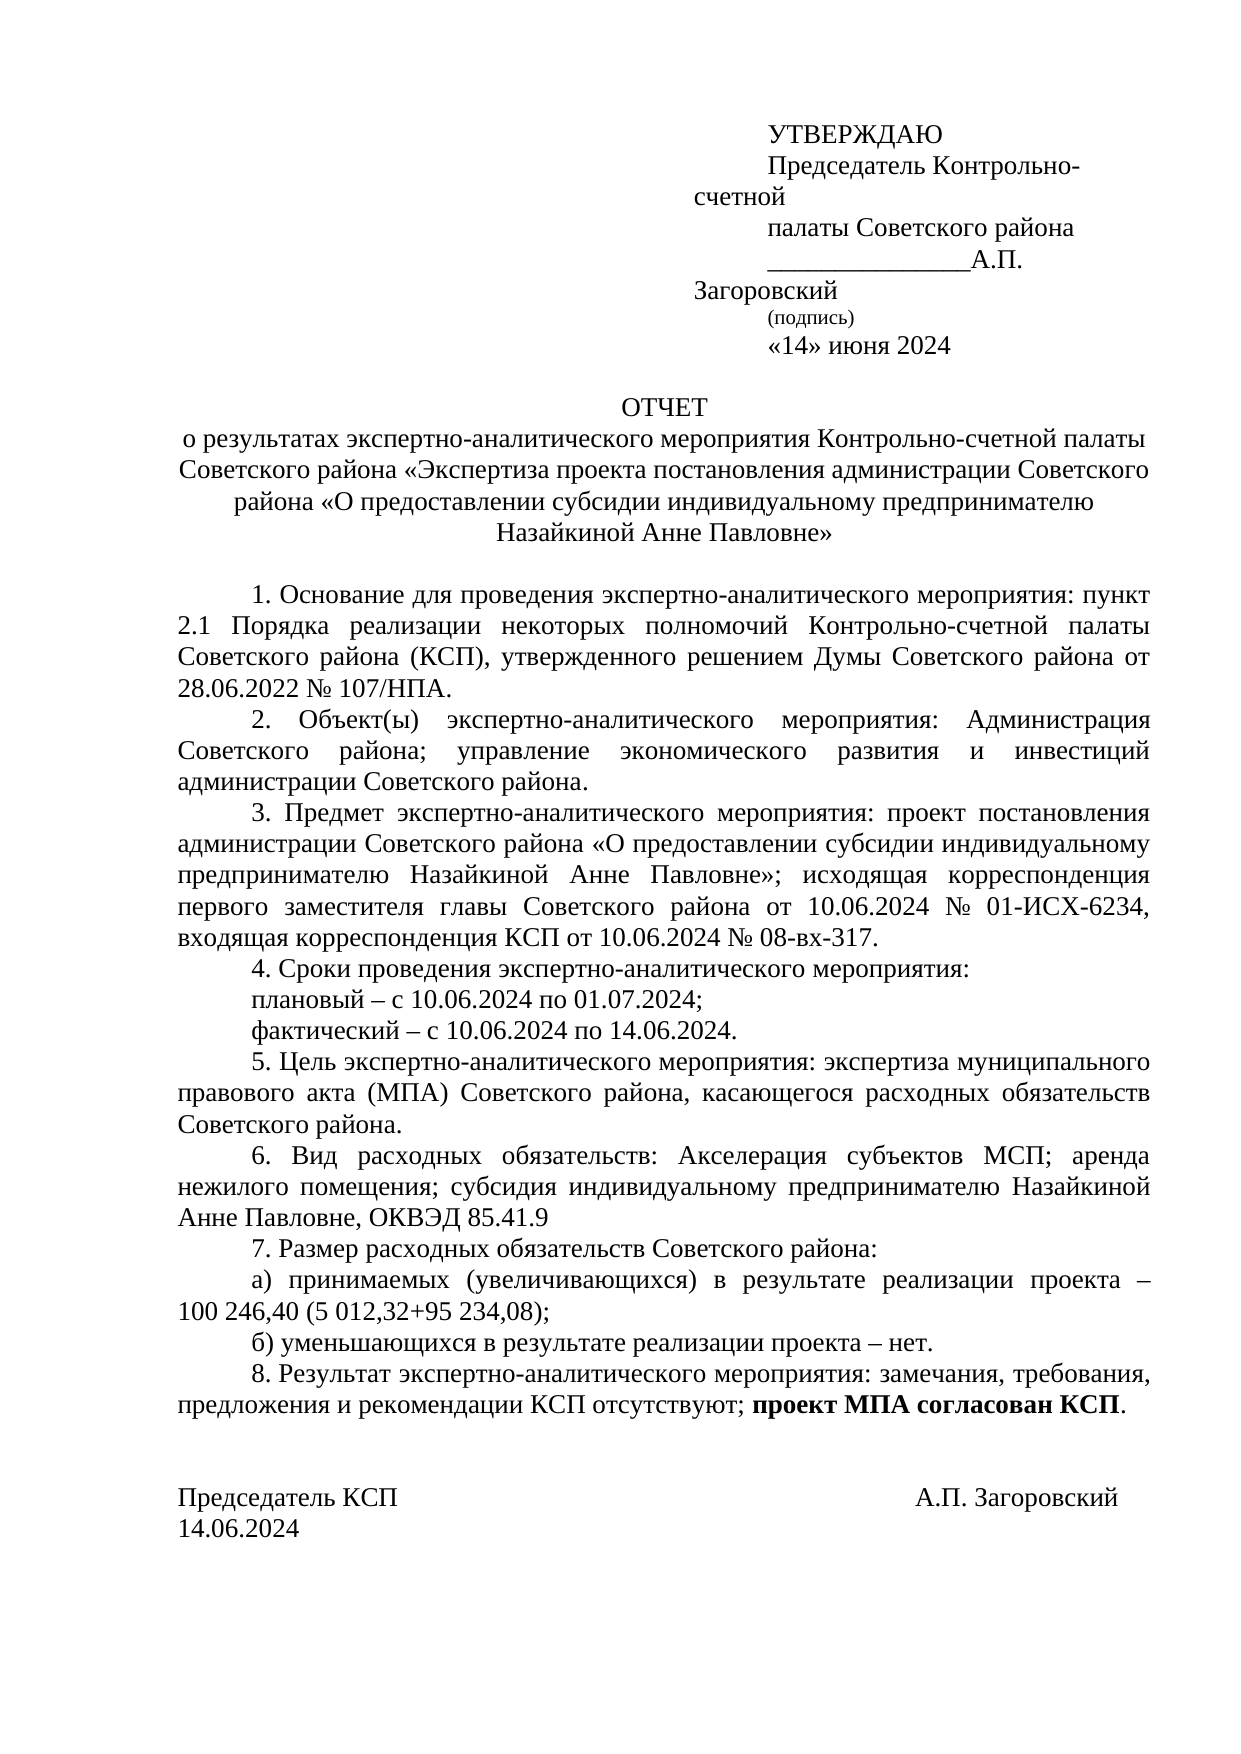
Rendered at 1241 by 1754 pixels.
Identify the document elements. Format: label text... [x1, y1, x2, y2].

text а) принимаемых (увеличивающихся) в результате реализации проекта – 100 246,40 (5 012,32+95 234,08); [177, 1263, 1152, 1326]
text _______________А.П. Загоровский [693, 243, 1152, 305]
text 7. Размер расходных обязательств Советского района: [177, 1232, 1152, 1263]
text б) уменьшающихся в результате реализации проекта – нет. [177, 1326, 1152, 1357]
text палаты Советского района [693, 212, 1152, 243]
text «14» июня 2024 [693, 329, 1152, 360]
text Председатель Контрольно-счетной [693, 149, 1152, 212]
text о результатах экспертно-аналитического мероприятия Контрольно-счетной палаты Советского района «Экспертиза проекта постановления администрации Советского района «О предоставлении субсидии индивидуальному предпринимателю Назайкиной Анне Павловне» [177, 422, 1152, 547]
text фактический – с 10.06.2024 по 14.06.2024. [177, 1014, 1152, 1045]
text Председатель КСП А.П. Загоровский [177, 1481, 1152, 1513]
text 1. Основание для проведения экспертно-аналитического мероприятия: пункт 2.1 Порядка реализации некоторых полномочий Контрольно-счетной палаты Советского района (КСП), утвержденного решением Думы Советского района от 28.06.2022 № 107/НПА. [177, 578, 1151, 703]
text плановый – с 10.06.2024 по 01.07.2024; [177, 983, 1152, 1014]
text 14.06.2024 [177, 1513, 1152, 1544]
text 5. Цель экспертно-аналитического мероприятия: экспертиза муниципального правового акта (МПА) Советского района, касающегося расходных обязательств Советского района. [177, 1045, 1152, 1139]
text 3. Предмет экспертно-аналитического мероприятия: проект постановления администрации Советского района «О предоставлении субсидии индивидуальному предпринимателю Назайкиной Анне Павловне»; исходящая корреспонденция первого заместителя главы Советского района от 10.06.2024 № 01-ИСХ-6234, входящая корреспонденция КСП от 10.06.2024 № 08-вх-317. [177, 796, 1151, 952]
text 4. Сроки проведения экспертно-аналитического мероприятия: [177, 952, 1152, 983]
text ОТЧЕТ [177, 391, 1152, 422]
text 8. Результат экспертно-аналитического мероприятия: замечания, требования, предложения и рекомендации КСП отсутствуют; проект МПА согласован КСП. [177, 1357, 1152, 1419]
text УТВЕРЖДАЮ [693, 118, 1152, 149]
text 2. Объект(ы) экспертно-аналитического мероприятия: Администрация Советского района; управление экономического развития и инвестиций администрации Советского района. [177, 703, 1151, 796]
text (подпись) [693, 305, 1152, 329]
text 6. Вид расходных обязательств: Акселерация субъектов МСП; аренда нежилого помещения; субсидия индивидуальному предпринимателю Назайкиной Анне Павловне, ОКВЭД 85.41.9 [177, 1139, 1152, 1232]
